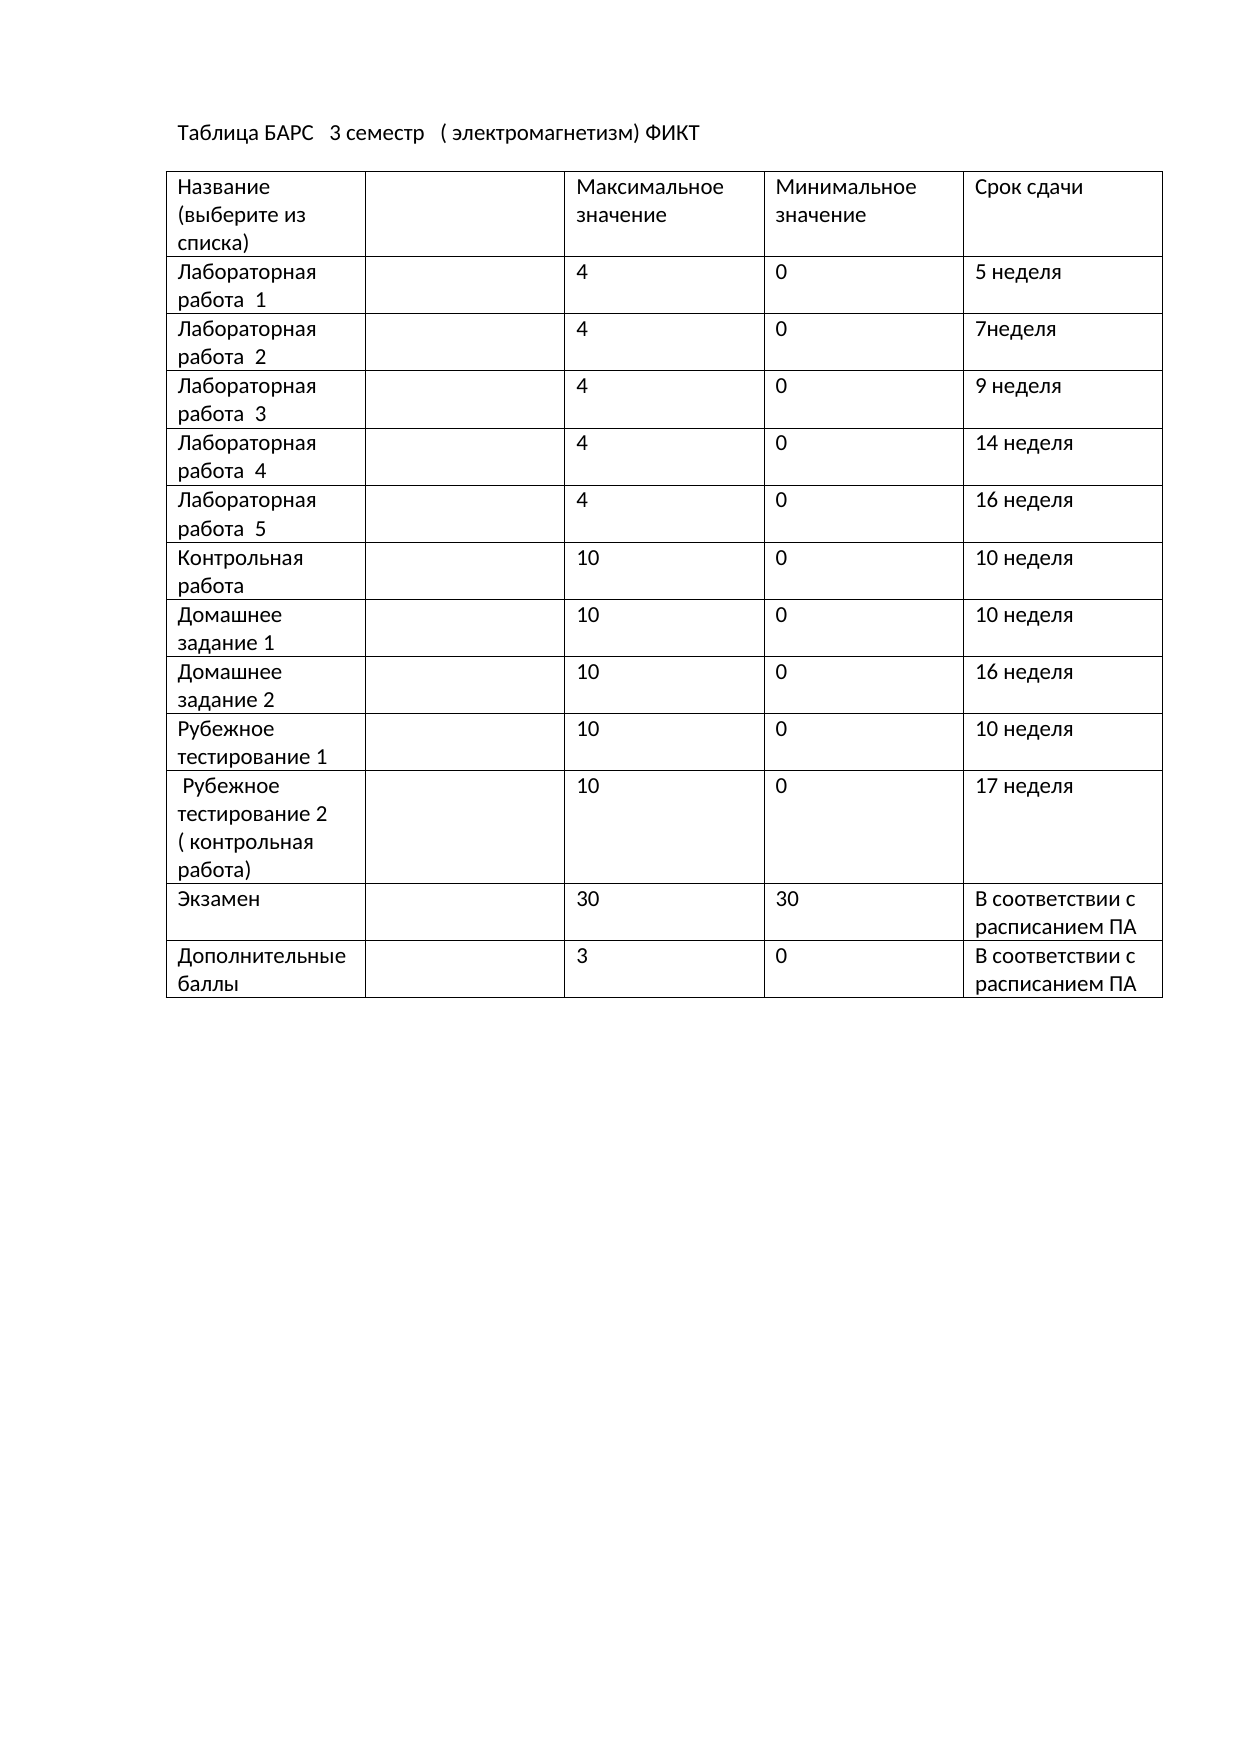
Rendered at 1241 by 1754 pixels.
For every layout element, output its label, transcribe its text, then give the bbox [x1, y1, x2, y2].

table_cell Домашнее задание 2 [167, 657, 365, 713]
table_cell Лабораторная работа 4 [167, 429, 365, 484]
table_cell Рубежное тестирование 1 [167, 714, 365, 770]
table_cell [366, 714, 564, 770]
table_cell [366, 941, 564, 997]
table_header Название (выберите из списка) [167, 172, 365, 256]
table_cell [366, 429, 564, 484]
table_cell 0 [765, 657, 963, 713]
table_cell 10 [565, 657, 764, 713]
table_cell Рубежное тестирование 2 ( контрольная работа) [167, 771, 365, 883]
table_cell 0 [765, 771, 963, 883]
table_cell 5 неделя [964, 257, 1162, 313]
table_header Срок сдачи [964, 172, 1162, 256]
table_cell [366, 257, 564, 313]
table_cell 0 [765, 600, 963, 656]
table_cell 0 [765, 314, 963, 370]
table_cell 0 [765, 486, 963, 542]
table_cell 7неделя [964, 314, 1162, 370]
table_header [366, 172, 564, 256]
table_cell 10 неделя [964, 543, 1162, 599]
table_cell Лабораторная работа 3 [167, 371, 365, 427]
table_cell [366, 371, 564, 427]
table_cell 16 неделя [964, 657, 1162, 713]
table_cell 30 [565, 884, 764, 940]
table_cell [366, 543, 564, 599]
table_header Минимальное значение [765, 172, 963, 256]
table_cell 16 неделя [964, 486, 1162, 542]
table_cell [366, 771, 564, 883]
table_cell 0 [765, 257, 963, 313]
table_cell 17 неделя [964, 771, 1162, 883]
table_cell 30 [765, 884, 963, 940]
table_cell 0 [765, 543, 963, 599]
table_cell 4 [565, 371, 764, 427]
table_cell Экзамен [167, 884, 365, 940]
table_cell Лабораторная работа 2 [167, 314, 365, 370]
table_cell [366, 486, 564, 542]
table_cell 10 [565, 600, 764, 656]
table_cell 4 [565, 429, 764, 484]
table_cell Домашнее задание 1 [167, 600, 365, 656]
table_cell 10 [565, 771, 764, 883]
table_cell [366, 314, 564, 370]
table_cell Лабораторная работа 1 [167, 257, 365, 313]
table_cell [366, 600, 564, 656]
table_cell 10 [565, 543, 764, 599]
table_cell [366, 657, 564, 713]
table_cell 0 [765, 429, 963, 484]
table_cell Дополнительные баллы [167, 941, 365, 997]
table_cell 0 [765, 941, 963, 997]
text Таблица БАРС 3 семестр ( электромагнетизм) ФИКТ [177, 118, 1152, 146]
table_cell 0 [765, 714, 963, 770]
table_cell 4 [565, 257, 764, 313]
table_cell 0 [765, 371, 963, 427]
table_cell 14 неделя [964, 429, 1162, 484]
table_cell Контрольная работа [167, 543, 365, 599]
table_cell 10 [565, 714, 764, 770]
table_cell 9 неделя [964, 371, 1162, 427]
table_cell 4 [565, 314, 764, 370]
table_cell [366, 884, 564, 940]
table_cell В соответствии с расписанием ПА [964, 941, 1162, 997]
table_cell В соответствии с расписанием ПА [964, 884, 1162, 940]
table_cell 4 [565, 486, 764, 542]
table_cell 3 [565, 941, 764, 997]
table_cell Лабораторная работа 5 [167, 486, 365, 542]
table_cell 10 неделя [964, 600, 1162, 656]
table_header Максимальное значение [565, 172, 764, 256]
table_cell 10 неделя [964, 714, 1162, 770]
